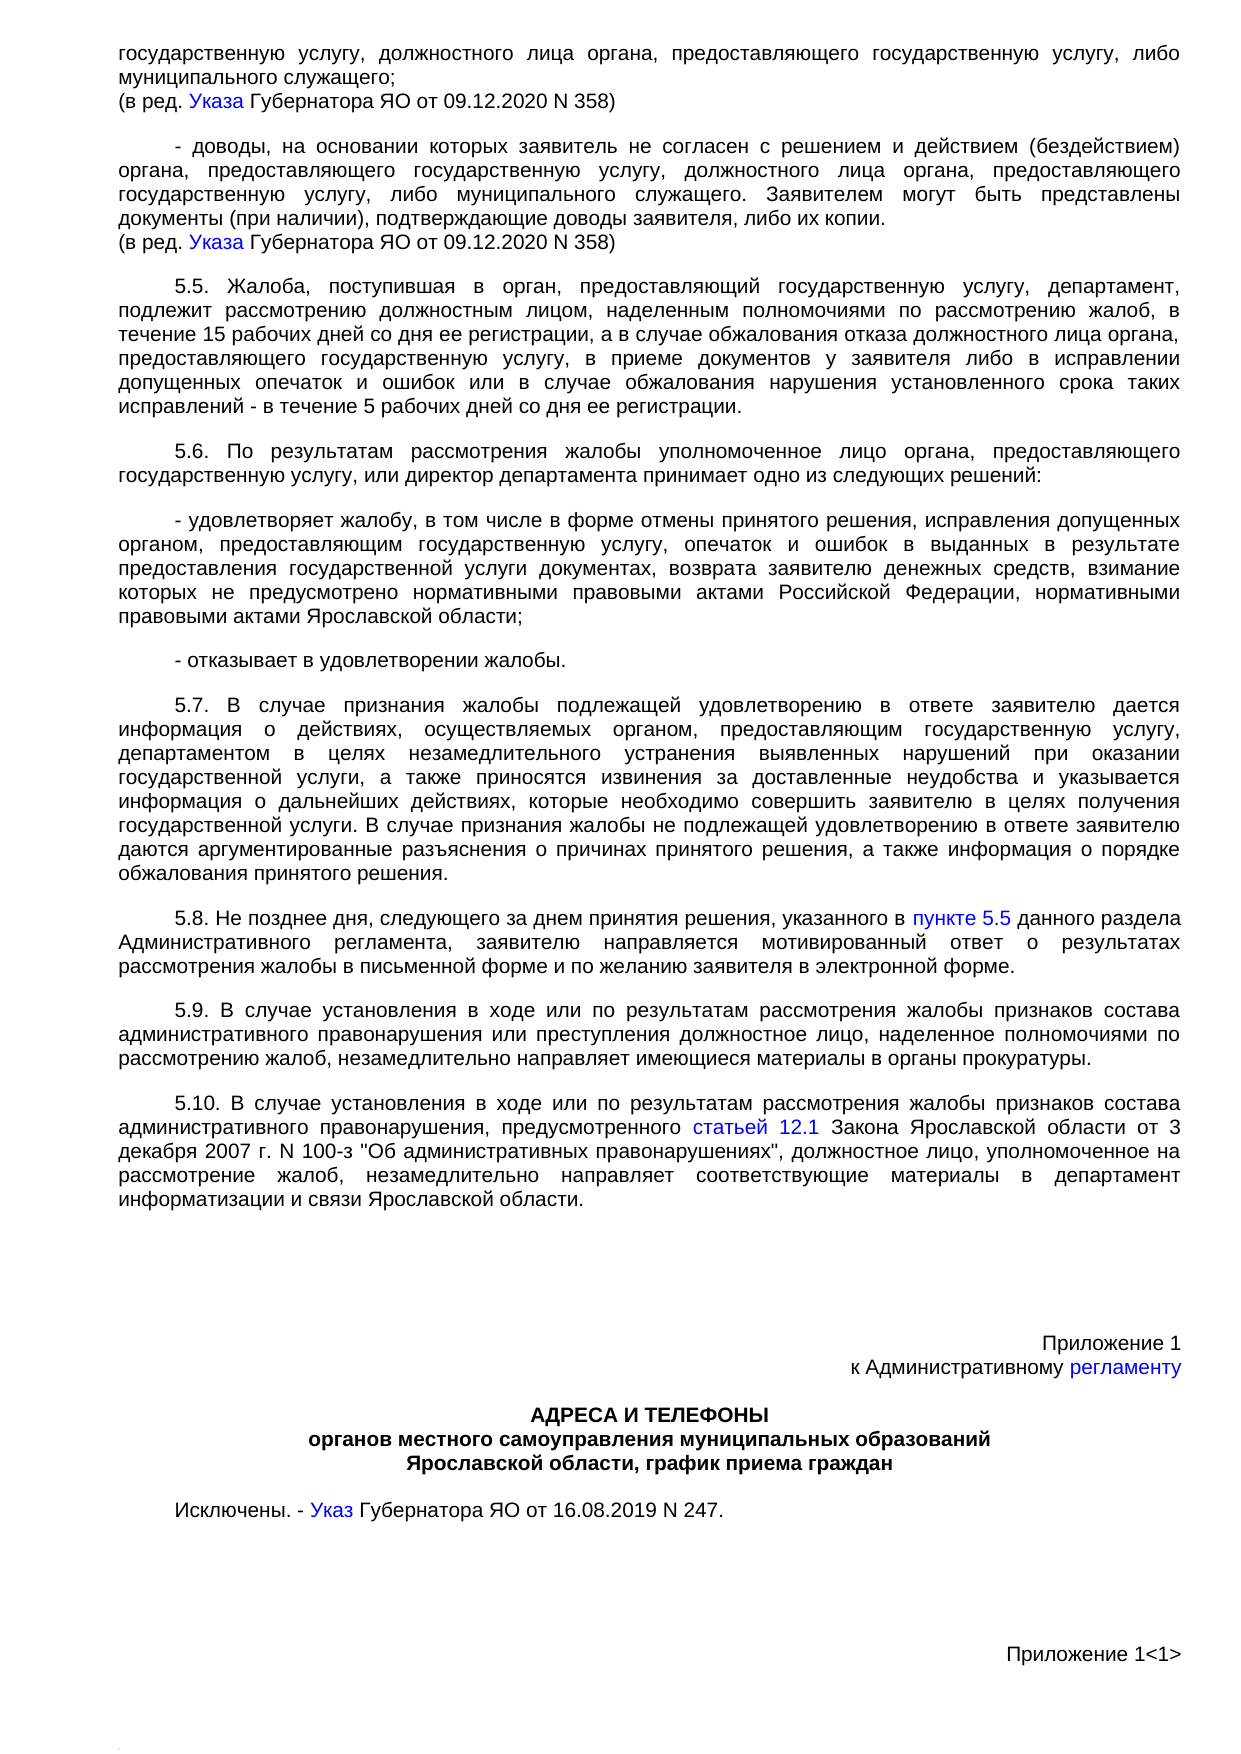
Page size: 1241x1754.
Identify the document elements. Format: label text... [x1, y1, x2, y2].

text 5.7. В случае признания жалобы подлежащей удовлетворению в ответе заявителю дается информация о действиях, осуществляемых органом, предоставляющим государственную услугу, департаментом в целях незамедлительного устранения выявленных нарушений при оказании государственной услуги, а также приносятся извинения за доставленные неудобства и указывается информация о дальнейших действиях, которые необходимо совершить заявителю в целях получения государственной услуги. В случае признания жалобы не подлежащей удовлетворению в ответе заявителю даются аргументированные разъяснения о причинах принятого решения, а также информация о порядке обжалования принятого решения. [118, 693, 1181, 885]
text Приложение 1 [118, 1331, 1181, 1354]
text 5.9. В случае установления в ходе или по результатам рассмотрения жалобы признаков состава административного правонарушения или преступления должностное лицо, наделенное полномочиями по рассмотрению жалоб, незамедлительно направляет имеющиеся материалы в органы прокуратуры. [118, 998, 1181, 1070]
text к Административному регламенту [118, 1354, 1181, 1378]
title Ярославской области, график приема граждан [118, 1450, 1181, 1474]
title органов местного самоуправления муниципальных образований [118, 1426, 1181, 1450]
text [118, 41, 1181, 89]
text Исключены. - Указ Губернатора ЯО от 16.08.2019 N 247. [118, 1498, 1181, 1522]
text - удовлетворяет жалобу, в том числе в форме отмены принятого решения, исправления допущенных органом, предоставляющим государственную услугу, опечаток и ошибок в выданных в результате предоставления государственной услуги документах, возврата заявителю денежных средств, взимание которых не предусмотрено нормативными правовыми актами Российской Федерации, нормативными правовыми актами Ярославской области; [118, 508, 1181, 627]
text (в ред. Указа Губернатора ЯО от 09.12.2020 N 358) [118, 229, 1181, 253]
title АДРЕСА И ТЕЛЕФОНЫ [118, 1402, 1181, 1426]
text 5.10. В случае установления в ходе или по результатам рассмотрения жалобы признаков состава административного правонарушения, предусмотренного статьей 12.1 Закона Ярославской области от 3 декабря 2007 г. N 100-з "Об административных правонарушениях", должностное лицо, уполномоченное на рассмотрение жалоб, незамедлительно направляет соответствующие материалы в департамент информатизации и связи Ярославской области. [118, 1091, 1181, 1211]
text 5.5. Жалоба, поступившая в орган, предоставляющий государственную услугу, департамент, подлежит рассмотрению должностным лицом, наделенным полномочиями по рассмотрению жалоб, в течение 15 рабочих дней со дня ее регистрации, а в случае обжалования отказа должностного лица органа, предоставляющего государственную услугу, в приеме документов у заявителя либо в исправлении допущенных опечаток и ошибок или в случае обжалования нарушения установленного срока таких исправлений - в течение 5 рабочих дней со дня ее регистрации. [118, 274, 1181, 418]
text 5.8. Не позднее дня, следующего за днем принятия решения, указанного в пункте 5.5 данного раздела Административного регламента, заявителю направляется мотивированный ответ о результатах рассмотрения жалобы в письменной форме и по желанию заявителя в электронной форме. [118, 906, 1181, 977]
text (в ред. Указа Губернатора ЯО от 09.12.2020 N 358) [118, 89, 1181, 113]
text 5.6. По результатам рассмотрения жалобы уполномоченное лицо органа, предоставляющего государственную услугу, или директор департамента принимает одно из следующих решений: [118, 439, 1181, 487]
text - доводы, на основании которых заявитель не согласен с решением и действием (бездействием) органа, предоставляющего государственную услугу, должностного лица органа, предоставляющего государственную услугу, либо муниципального служащего. Заявителем могут быть представлены документы (при наличии), подтверждающие доводы заявителя, либо их копии. [118, 134, 1181, 229]
text Приложение 1<1> [118, 1642, 1181, 1666]
text - отказывает в удовлетворении жалобы. [118, 648, 1181, 672]
